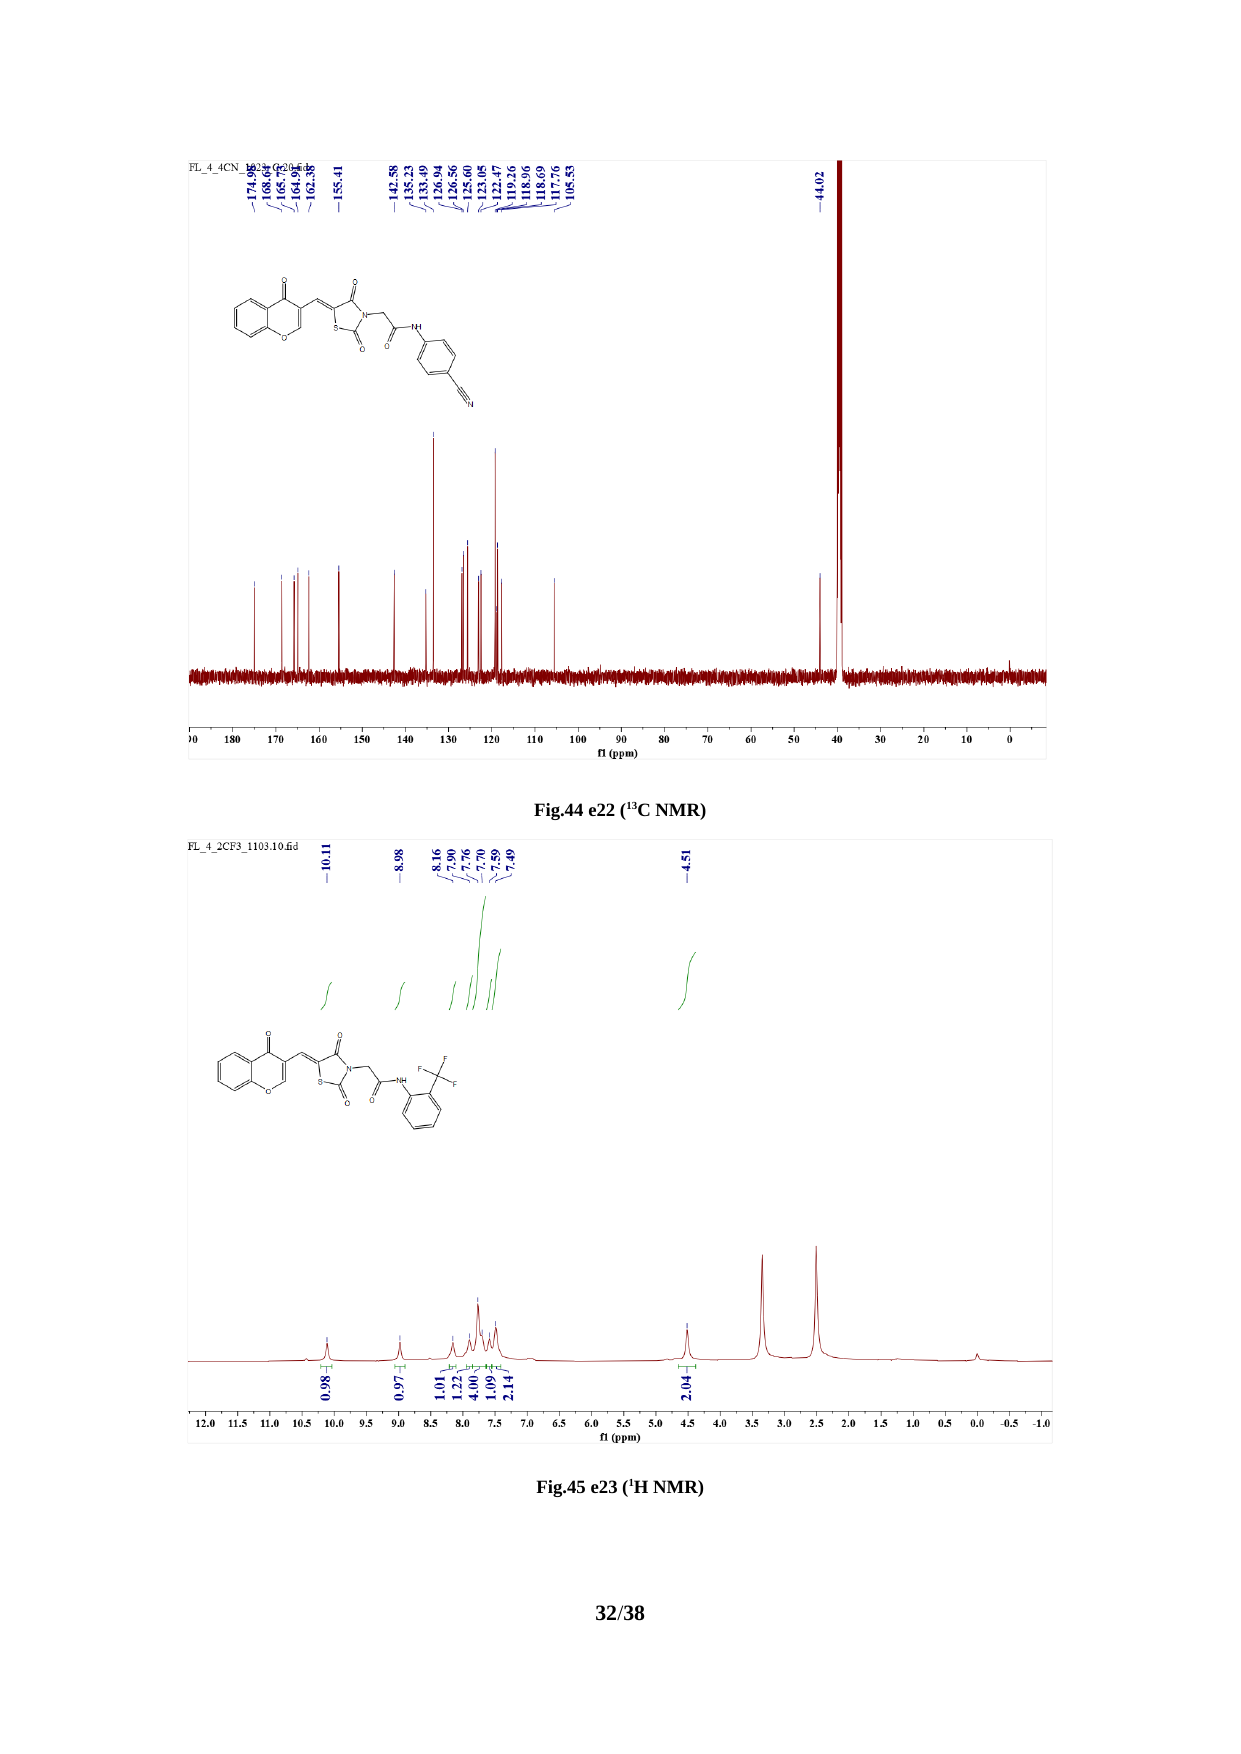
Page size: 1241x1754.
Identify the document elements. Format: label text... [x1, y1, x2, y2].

picture [187, 836, 1053, 1447]
text Fig.44 e22 (13C NMR) [187, 761, 1053, 826]
text Fig.45 e23 (1H NMR) [187, 1447, 1053, 1503]
picture [187, 160, 1053, 761]
